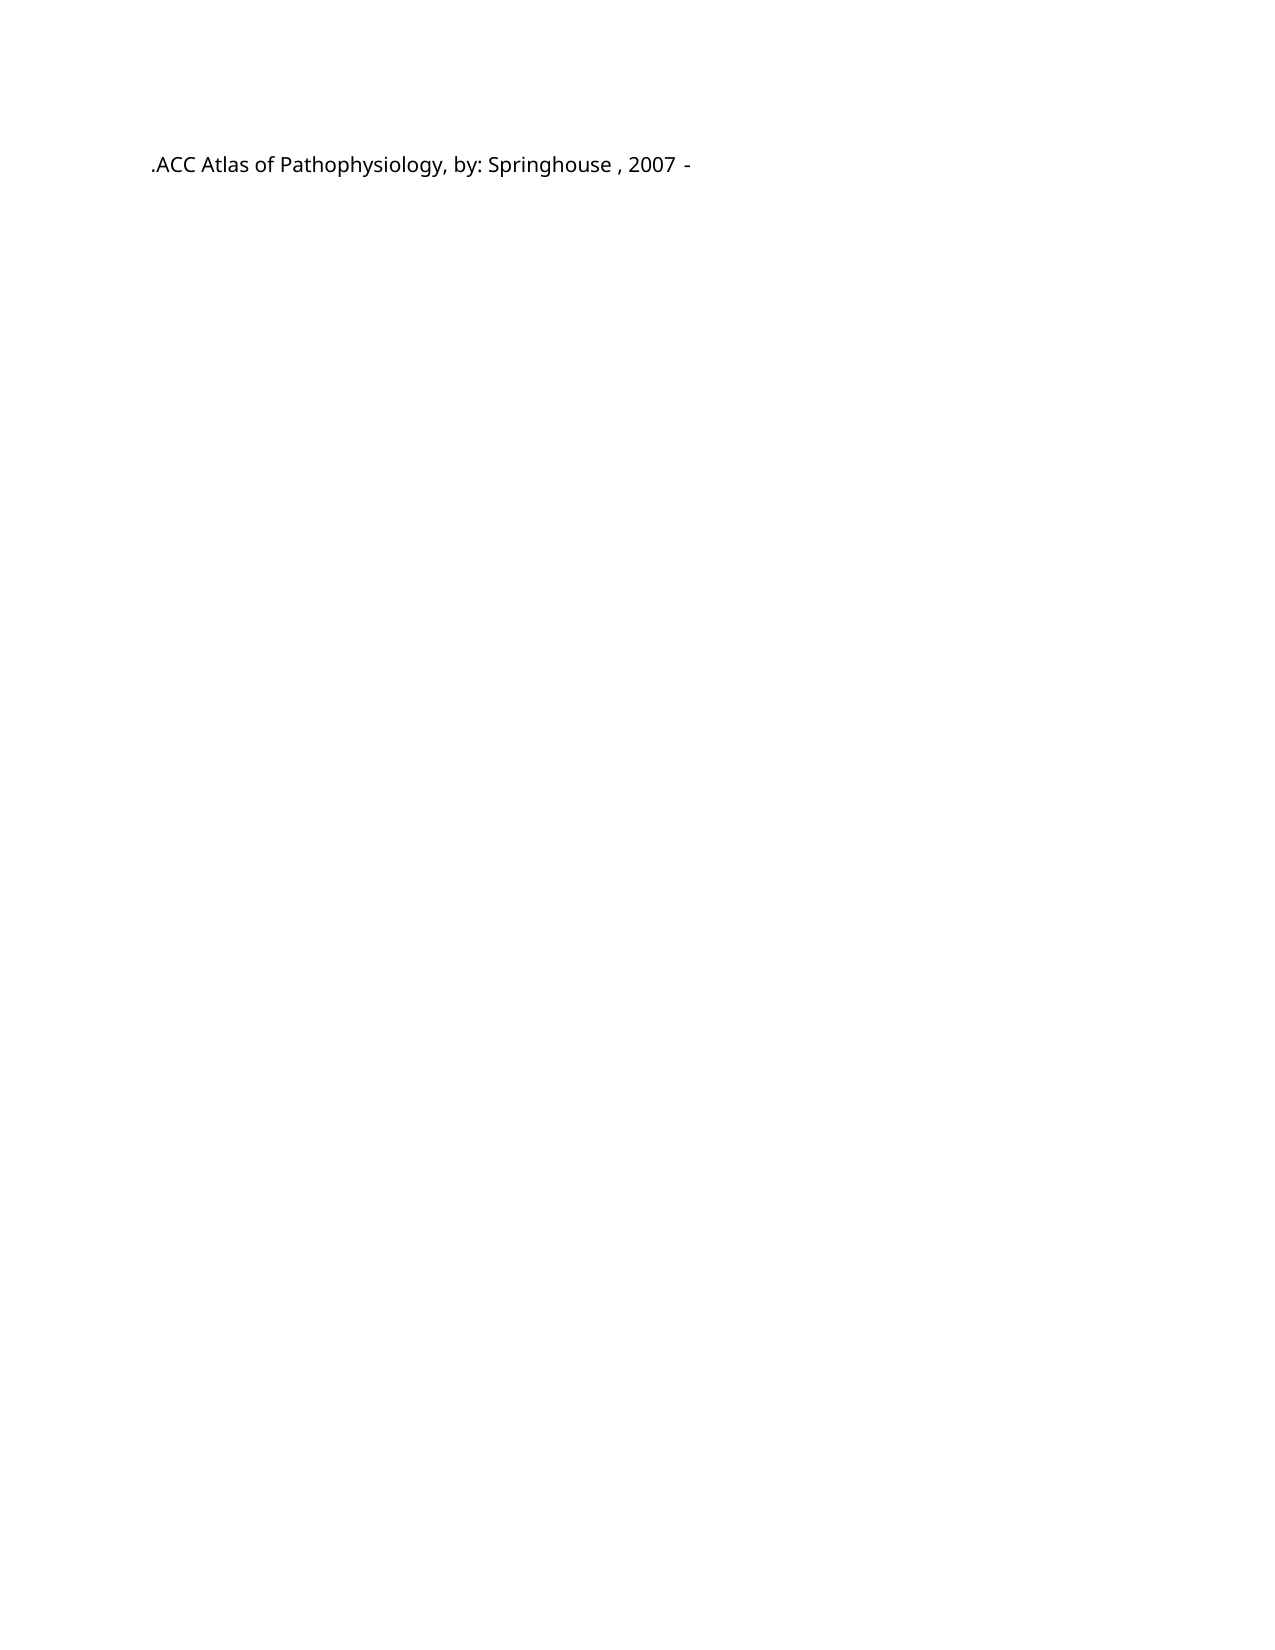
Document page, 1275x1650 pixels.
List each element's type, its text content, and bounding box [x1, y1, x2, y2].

text - ACC Atlas of Pathophysiology, by: Springhouse , 2007. [150, 150, 1125, 178]
